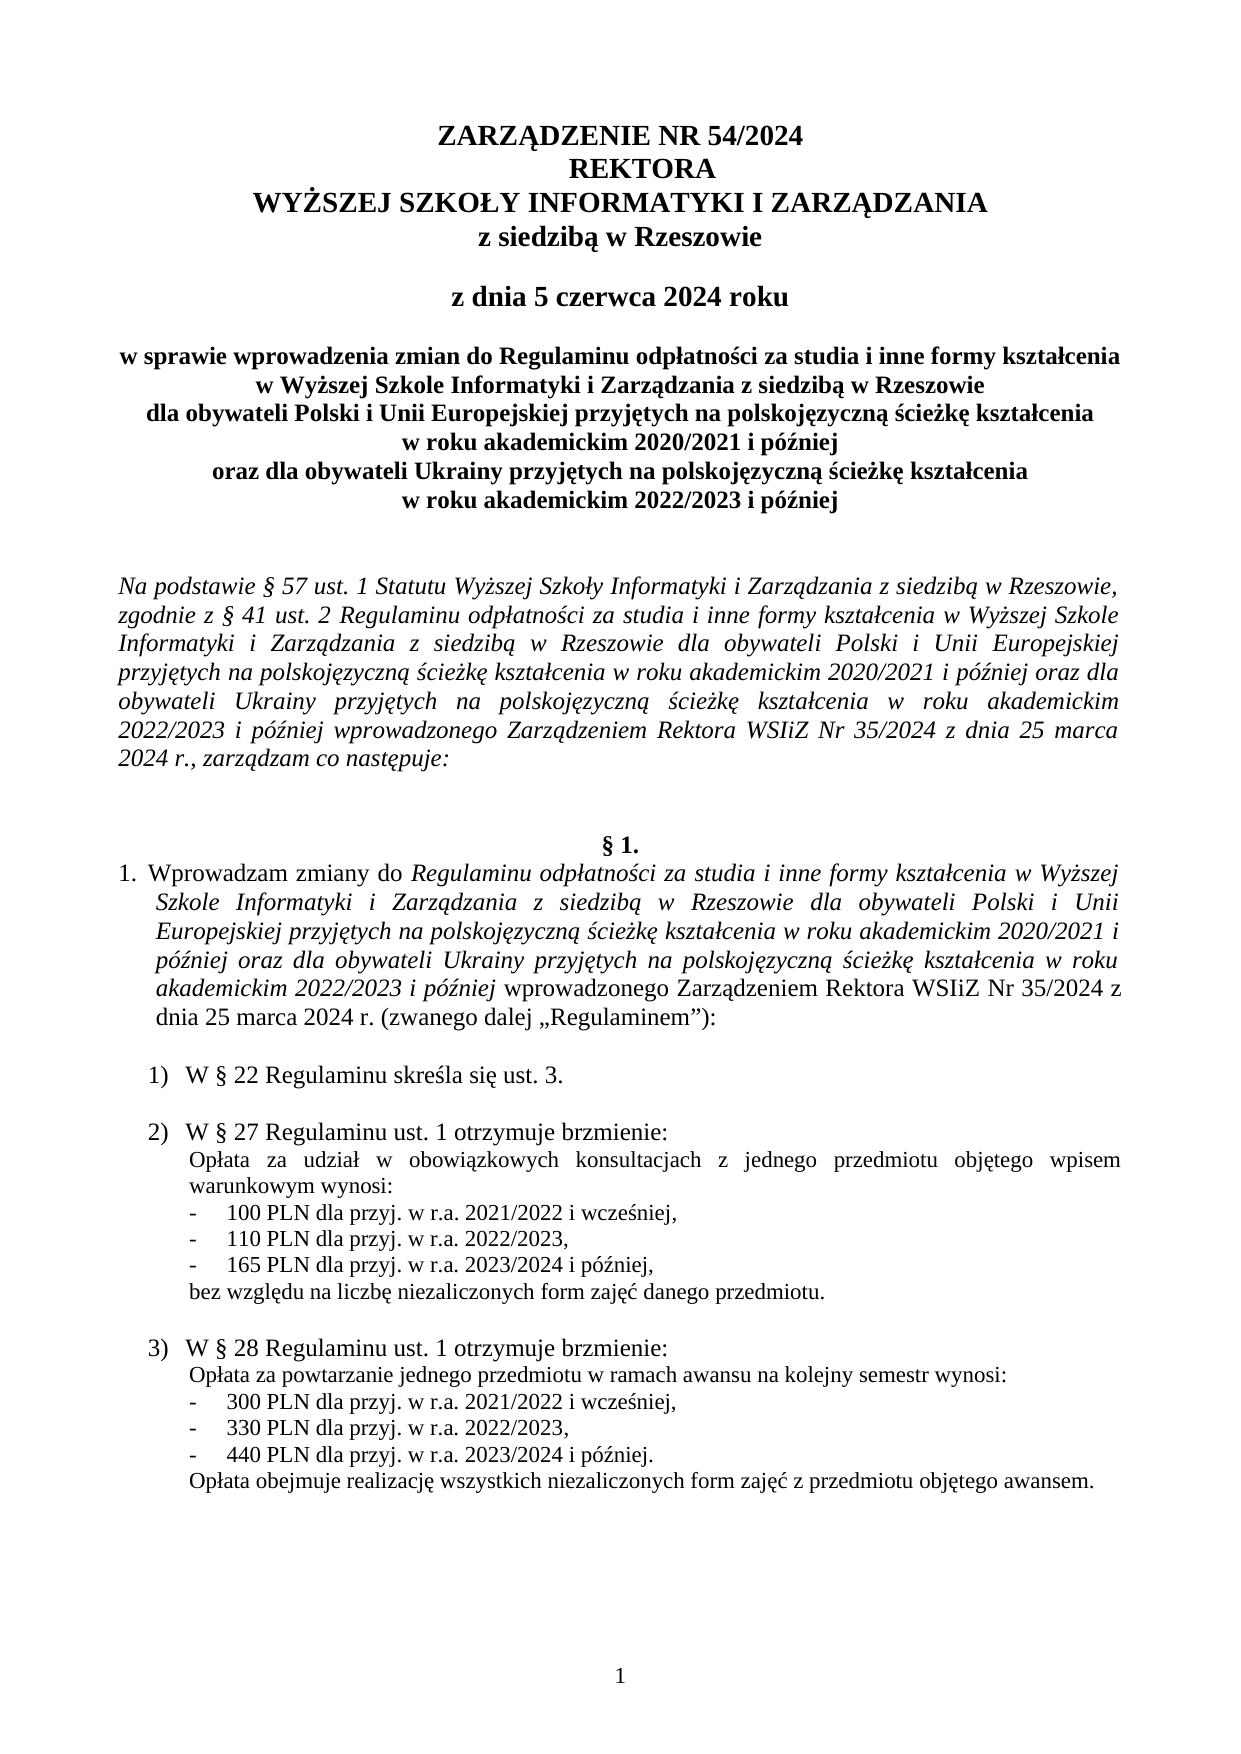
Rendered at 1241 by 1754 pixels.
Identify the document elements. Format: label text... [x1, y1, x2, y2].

list 110 PLN dla przyj. w r.a. 2022/2023, [189, 1225, 1122, 1251]
text Opłata za udział w obowiązkowych konsultacjach z jednego przedmiotu objętego wpisem warunkowym wynosi: [189, 1146, 1122, 1199]
list 440 PLN dla przyj. w r.a. 2023/2024 i później. [189, 1441, 1122, 1467]
list W § 27 Regulaminu ust. 1 otrzymuje brzmienie: [148, 1117, 1122, 1146]
list W § 22 Regulaminu skreśla się ust. 3. [148, 1060, 1122, 1088]
text dla obywateli Polski i Unii Europejskiej przyjętych na polskojęzyczną ścieżkę kształcenia [118, 398, 1122, 427]
text Na podstawie § 57 ust. 1 Statutu Wyższej Szkoły Informatyki i Zarządzania z siedzibą w Rzeszowie, zgodnie z § 41 ust. 2 Regulaminu odpłatności za studia i inne formy kształcenia w Wyższej Szkole Informatyki i Zarządzania z siedzibą w Rzeszowie dla obywateli Polski i Unii Europejskiej przyjętych na polskojęzyczną ścieżkę kształcenia w roku akademickim 2020/2021 i później oraz dla obywateli Ukrainy przyjętych na polskojęzyczną ścieżkę kształcenia w roku akademickim 2022/2023 i później wprowadzonego Zarządzeniem Rektora WSIiZ Nr 35/2024 z dnia 25 marca 2024 r., zarządzam co następuje: [118, 571, 1122, 772]
text w roku akademickim 2022/2023 i później [118, 485, 1122, 513]
text Opłata za powtarzanie jednego przedmiotu w ramach awansu na kolejny semestr wynosi: [189, 1362, 1122, 1388]
list 165 PLN dla przyj. w r.a. 2023/2024 i później, [189, 1251, 1122, 1278]
text w sprawie wprowadzenia zmian do Regulaminu odpłatności za studia i inne formy kształcenia [118, 341, 1122, 370]
text w Wyższej Szkole Informatyki i Zarządzania z siedzibą w Rzeszowie [118, 370, 1122, 398]
list 100 PLN dla przyj. w r.a. 2021/2022 i wcześniej, [189, 1199, 1122, 1225]
text bez względu na liczbę niezaliczonych form zajęć danego przedmiotu. [189, 1278, 1122, 1304]
text z dnia 5 czerwca 2024 roku [118, 279, 1122, 312]
subtitle ZARZĄDZENIE NR 54/2024 [118, 118, 1122, 152]
text oraz dla obywateli Ukrainy przyjętych na polskojęzyczną ścieżkę kształcenia [118, 456, 1122, 485]
text Opłata obejmuje realizację wszystkich niezaliczonych form zajęć z przedmiotu objętego awansem. [189, 1467, 1122, 1493]
subtitle WYŻSZEJ SZKOŁY INFORMATYKI I ZARZĄDZANIA [118, 185, 1122, 219]
text § 1. [118, 830, 1122, 858]
list 300 PLN dla przyj. w r.a. 2021/2022 i wcześniej, [189, 1388, 1122, 1414]
subtitle z siedzibą w Rzeszowie [118, 219, 1122, 252]
text w roku akademickim 2020/2021 i później [118, 427, 1122, 456]
subtitle REKTORA [162, 152, 1122, 185]
list W § 28 Regulaminu ust. 1 otrzymuje brzmienie: [148, 1333, 1122, 1362]
list 330 PLN dla przyj. w r.a. 2022/2023, [189, 1414, 1122, 1441]
list Wprowadzam zmiany do Regulaminu odpłatności za studia i inne formy kształcenia w Wyższej Szkole Informatyki i Zarządzania z siedzibą w Rzeszowie dla obywateli Polski i Unii Europejskiej przyjętych na polskojęzyczną ścieżkę kształcenia w roku akademickim 2020/2021 i później oraz dla obywateli Ukrainy przyjętych na polskojęzyczną ścieżkę kształcenia w roku akademickim 2022/2023 i później wprowadzonego Zarządzeniem Rektora WSIiZ Nr 35/2024 z dnia 25 marca 2024 r. (zwanego dalej „Regulaminem”): [118, 858, 1122, 1031]
